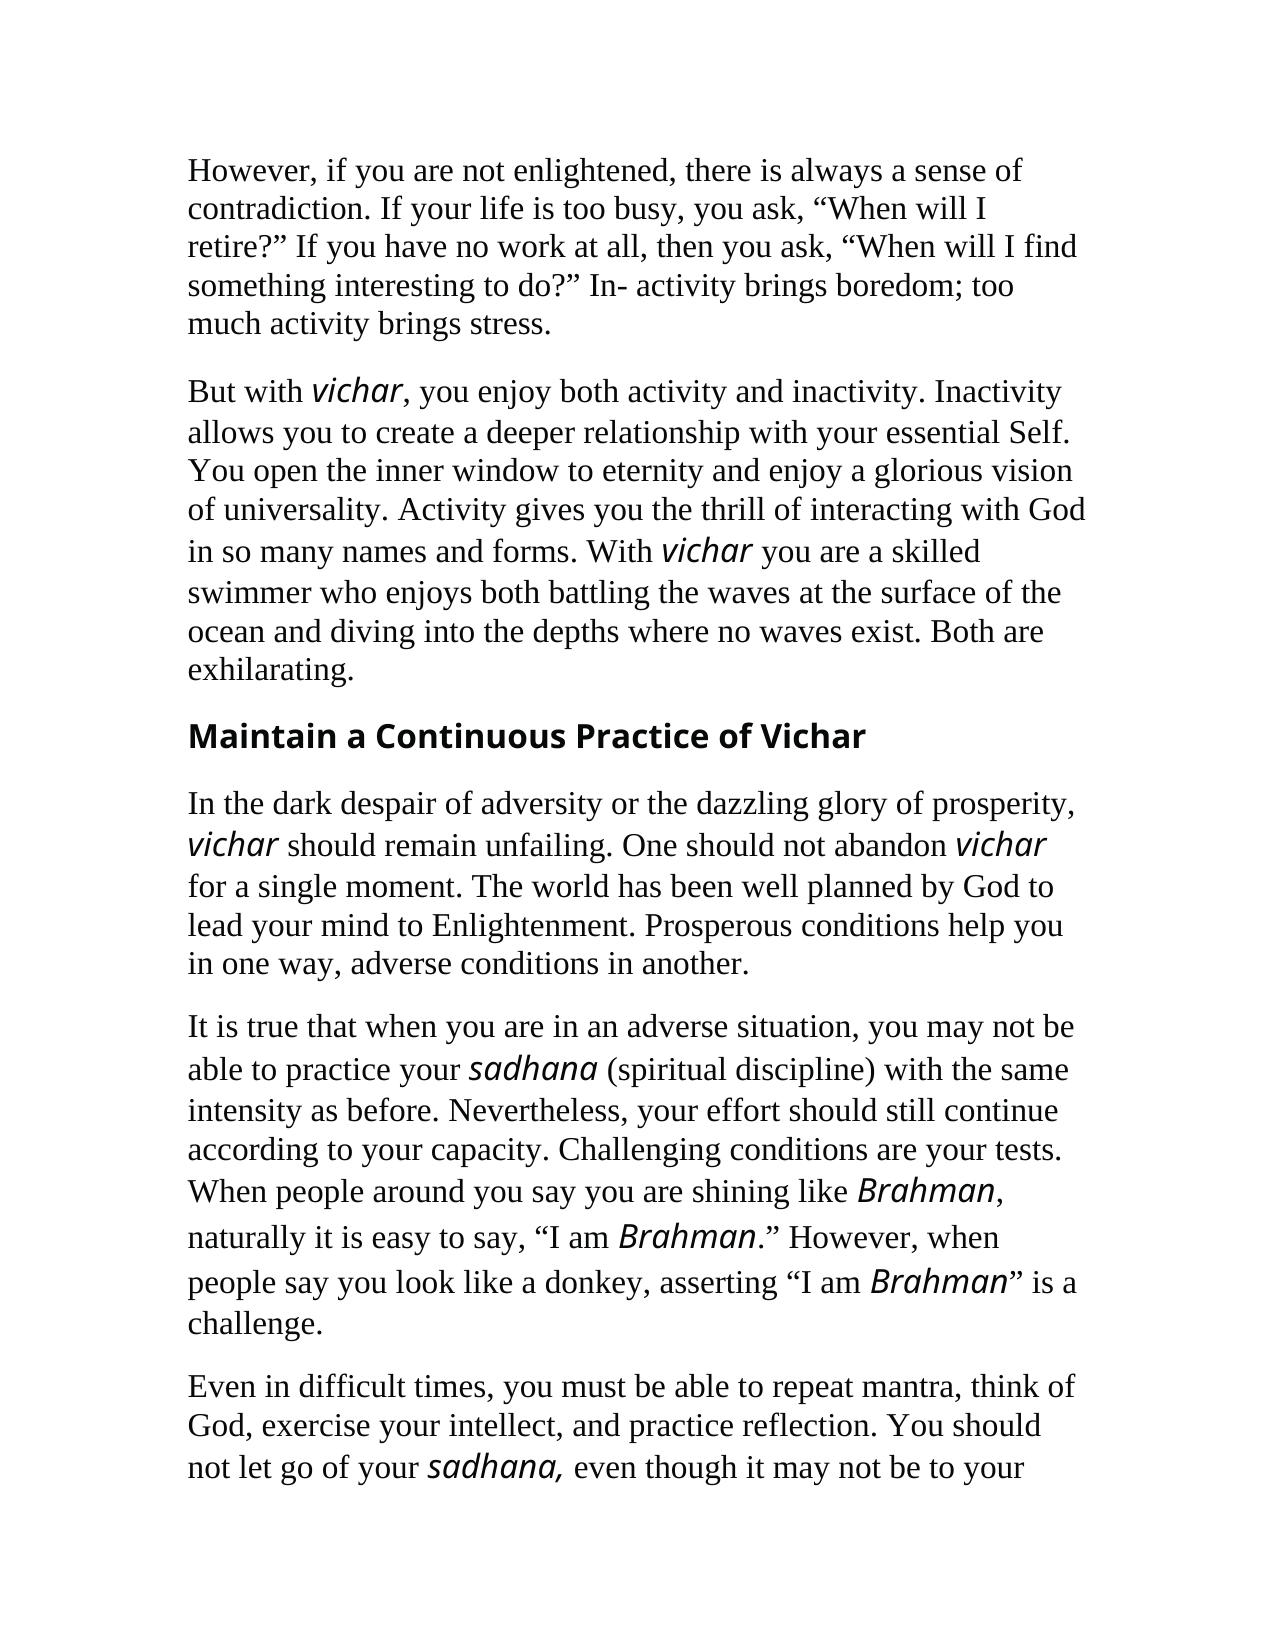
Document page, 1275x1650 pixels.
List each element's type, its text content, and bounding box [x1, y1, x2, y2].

text However, if you are not enlightened, there is always a sense of contradiction. If your life is too busy, you ask, “When will I retire?” If you have no work at all, then you ask, “When will I find something interesting to do?” In- activity brings boredom; too much activity brings stress. [187, 150, 1087, 342]
text Maintain a Continuous Practice of Vichar [187, 712, 1087, 758]
text In the dark despair of adversity or the dazzling glory of prosperity, vichar should remain unfailing. One should not abandon vichar for a single moment. The world has been well planned by God to lead your mind to Enlightenment. Prosperous conditions help you in one way, adverse conditions in another. [187, 783, 1087, 982]
text But with vichar, you enjoy both activity and inactivity. Inactivity allows you to create a deeper relationship with your essential Self. You open the inner window to eternity and enjoy a glorious vision of universality. Activity gives you the thrill of interacting with God in so many names and forms. With vichar you are a skilled swimmer who enjoys both battling the waves at the surface of the ocean and diving into the depths where no waves exist. Both are exhilarating. [187, 367, 1087, 687]
text It is true that when you are in an adverse situation, you may not be able to practice your sadhana (spiritual discipline) with the same intensity as before. Nevertheless, your effort should still continue according to your capacity. Challenging conditions are your tests. When people around you say you are shining like Brahman, naturally it is easy to say, “I am Brahman.” However, when people say you look like a donkey, asserting “I am Brahman” is a challenge. [187, 1007, 1087, 1342]
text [187, 1367, 1087, 1489]
